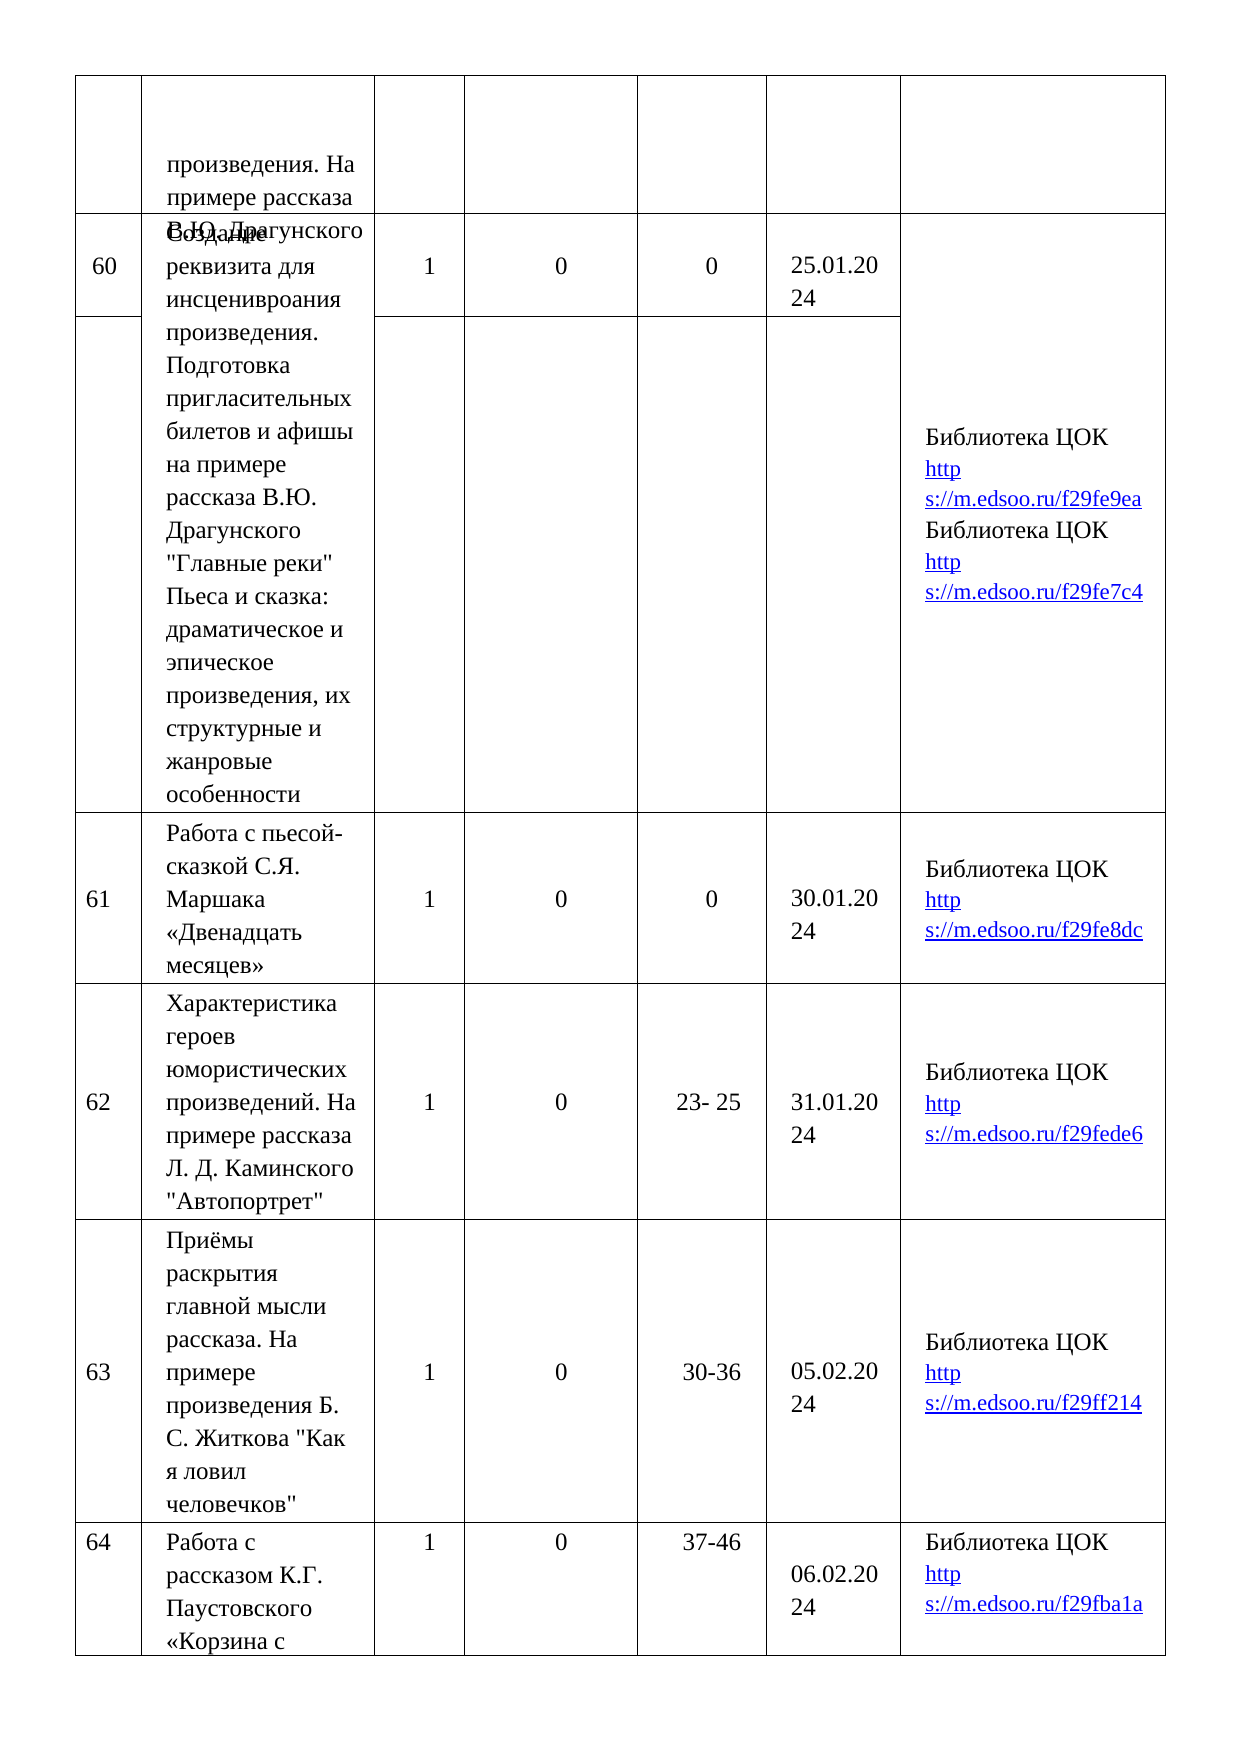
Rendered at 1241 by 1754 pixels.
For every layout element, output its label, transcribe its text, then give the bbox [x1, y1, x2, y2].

table_cell 0 [465, 984, 637, 1219]
table_cell Приёмы раскрытия главной мысли рассказа. На примере произведения Б. С. Житкова "Как я ловил человечков" [142, 1220, 374, 1521]
table_cell [375, 317, 464, 812]
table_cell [142, 1523, 374, 1655]
table_cell [638, 76, 766, 212]
table_cell [465, 317, 637, 812]
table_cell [901, 1523, 1165, 1655]
table_cell [767, 76, 900, 212]
table_cell 1 [375, 1220, 464, 1521]
table_cell [638, 317, 766, 812]
table_cell 0 [465, 1220, 637, 1521]
table_cell 37-46 [638, 1523, 766, 1655]
table_cell 06.02.2024 [767, 1523, 900, 1655]
table_cell Библиотека ЦОК https://m.edsoo.ru/f29fede6 [901, 984, 1165, 1219]
table_cell 0 [465, 813, 637, 982]
table_cell [375, 76, 464, 212]
table_cell 1 [375, 984, 464, 1219]
table_cell 63 [76, 1220, 141, 1521]
table_cell Библиотека ЦОК https://m.edsoo.ru/f29fe8dc [901, 813, 1165, 982]
table_cell 30.01.2024 [767, 813, 900, 982]
table_cell 1 [375, 1523, 464, 1655]
table_cell Работа с пьесой-сказкой С.Я. Маршака «Двенадцать месяцев» [142, 813, 374, 982]
table_cell 1 [375, 214, 464, 316]
table_cell 60 [76, 214, 141, 316]
table_cell 0 [465, 214, 637, 316]
table_cell Создание реквизита для инсценивроания произведения. Подготовка пригласительных билетов и афишы на примере рассказа В.Ю. Драгунского "Главные реки" Пьеса и сказка: драматическое и эпическое произведения, их структурные и жанровые особенности [142, 214, 374, 812]
table_cell 62 [76, 984, 141, 1219]
table_cell [767, 317, 900, 812]
table_cell 23- 25 [638, 984, 766, 1219]
table_cell 64 [76, 1523, 141, 1655]
table_cell 0 [638, 813, 766, 982]
table_cell [76, 317, 141, 812]
table_cell 31.01.2024 [767, 984, 900, 1219]
table_cell Характеристика героев юмористических произведений. На примере рассказа Л. Д. Каминского "Автопортрет" [142, 984, 374, 1219]
table_cell Библиотека ЦОК https://m.edsoo.ru/f29fe9ea Библиотека ЦОК https://m.edsoo.ru/f29fe7c4 [901, 214, 1165, 812]
table_cell 0 [465, 1523, 637, 1655]
table_cell 05.02.2024 [767, 1220, 900, 1521]
table_cell 25.01.2024 [767, 214, 900, 316]
table_cell 61 [76, 813, 141, 982]
table_cell 0 [638, 214, 766, 316]
table_cell 1 [375, 813, 464, 982]
table_cell [465, 76, 637, 212]
table_cell 30-36 [638, 1220, 766, 1521]
table_cell Библиотека ЦОК https://m.edsoo.ru/f29ff214 [901, 1220, 1165, 1521]
